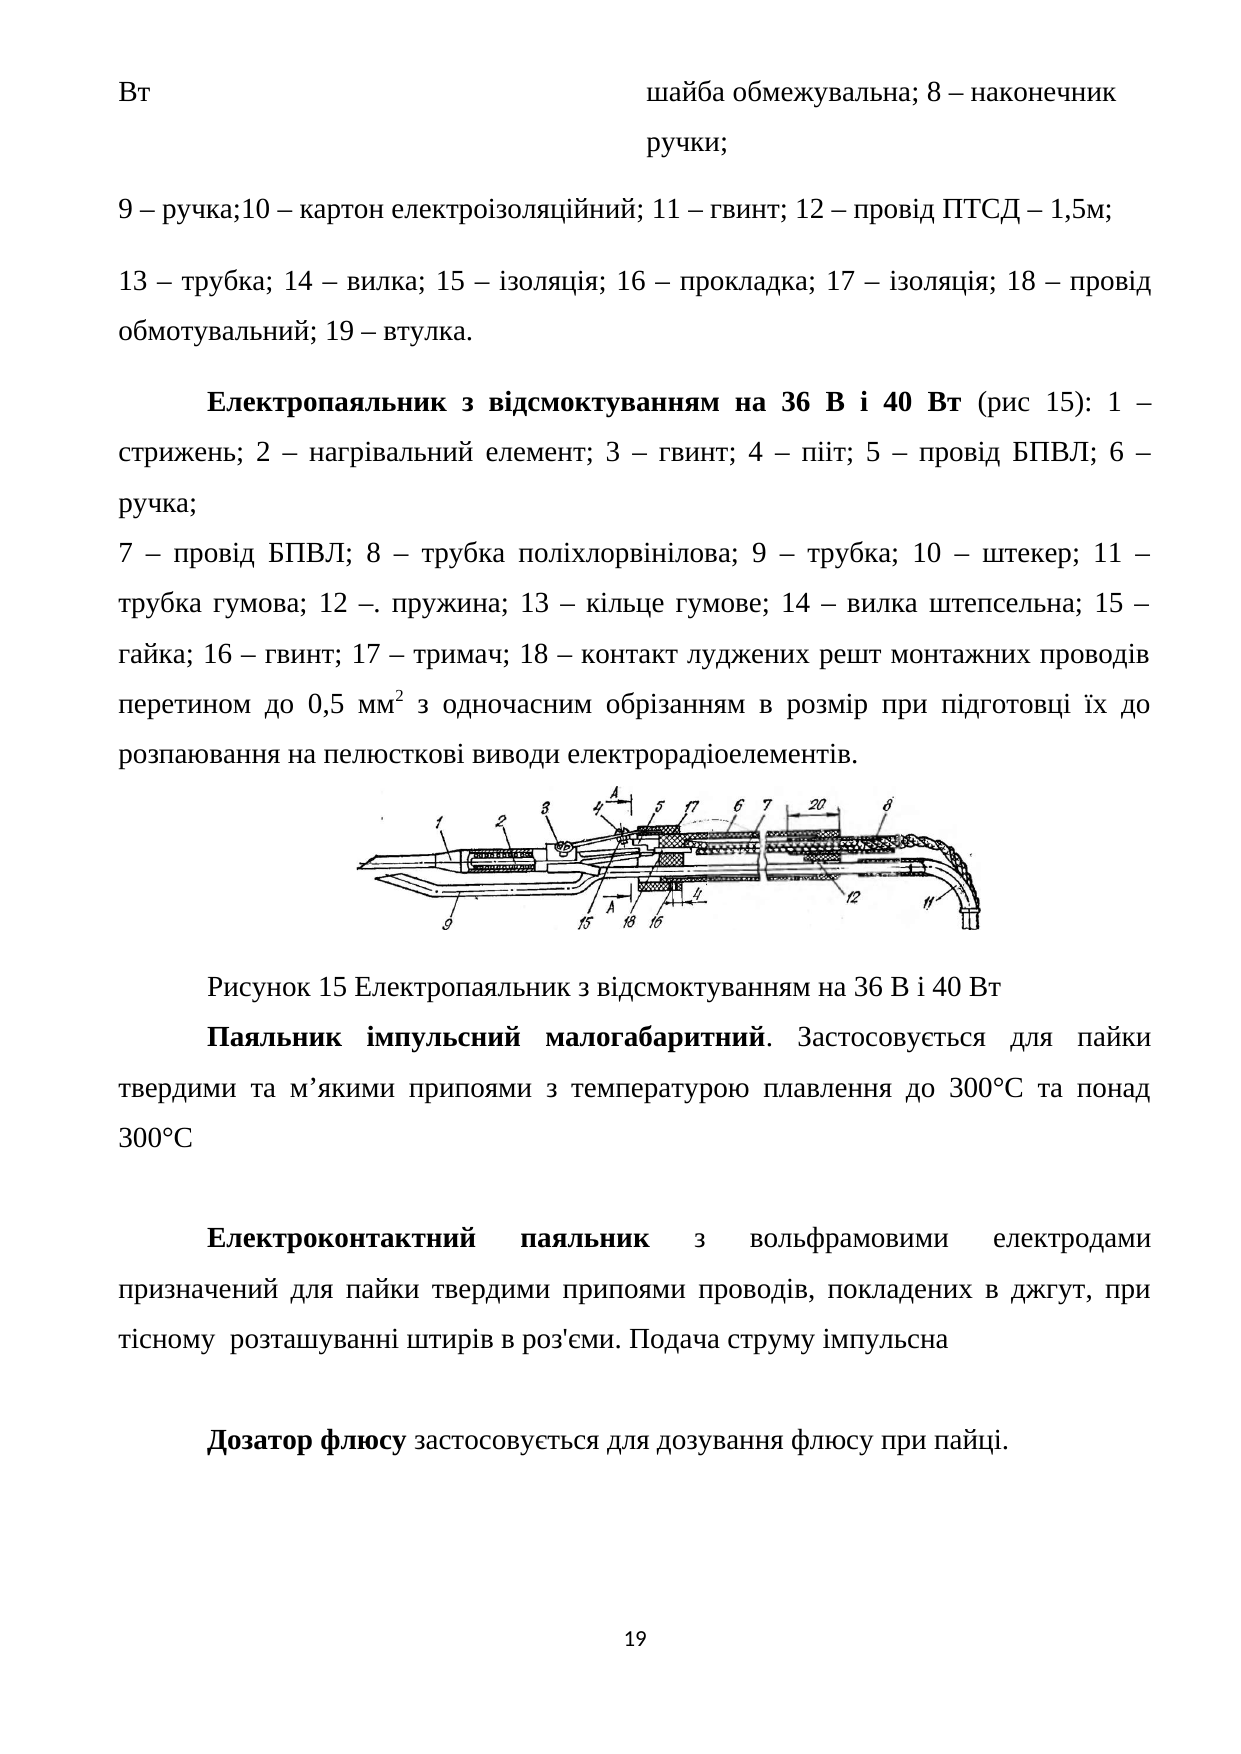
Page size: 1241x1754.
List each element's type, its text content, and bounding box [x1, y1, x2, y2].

text 7 – провід БПВЛ; 8 – трубка поліхлорвінілова; 9 – трубка; 10 – штекер; 11 – трубка гумова; 12 –. пружина; 13 – кільце гумове; 14 – вилка штепсельна; 15 – гайка; 16 – гвинт; 17 – тримач; 18 – контакт луджених решт монтажних проводів перетином до 0,5 мм2 з одночасним обрізанням в розмір при підготовці їх до розпаювання на пелюсткові виводи електрорадіоелементів. [118, 535, 1152, 770]
text 9 – ручка;10 – картон електроізоляційний; 11 – гвинт; 12 – провід ПТСД – 1,5м; [118, 192, 1152, 225]
text Електроконтактний паяльник з вольфрамовими електродами призначений для пайки твердими припоями проводів, покладених в джгут, при тісному розташуванні штирів в роз'єми. Подача струму імпульсна [118, 1221, 1152, 1355]
text Паяльник імпульсний малогабаритний. Застосовується для пайки твердими та м’якими припоями з температурою плавлення до 300°С та понад 300°С [118, 1019, 1152, 1153]
text Рисунок 15 Електропаяльник з відсмоктуванням на 36 В і 40 Вт [118, 969, 1152, 1003]
text Електропаяльник з відсмоктуванням на 36 В і 40 Вт (рис 15): 1 – стрижень; 2 – нагрівальний елемент; 3 – гвинт; 4 – пііт; 5 – провід БПВЛ; 6 – ручка; [118, 384, 1152, 518]
text Дозатор флюсу застосовується для дозування флюсу при пайці. [118, 1422, 1152, 1455]
picture [356, 786, 981, 930]
table_cell Рисунок 14 Електропаяльник 36 В і 60 Вт [107, 74, 635, 192]
text 13 – трубка; 14 – вилка; 15 – ізоляція; 16 – прокладка; 17 – ізоляція; 18 – провід обмотувальний; 19 – втулка. [118, 263, 1152, 347]
